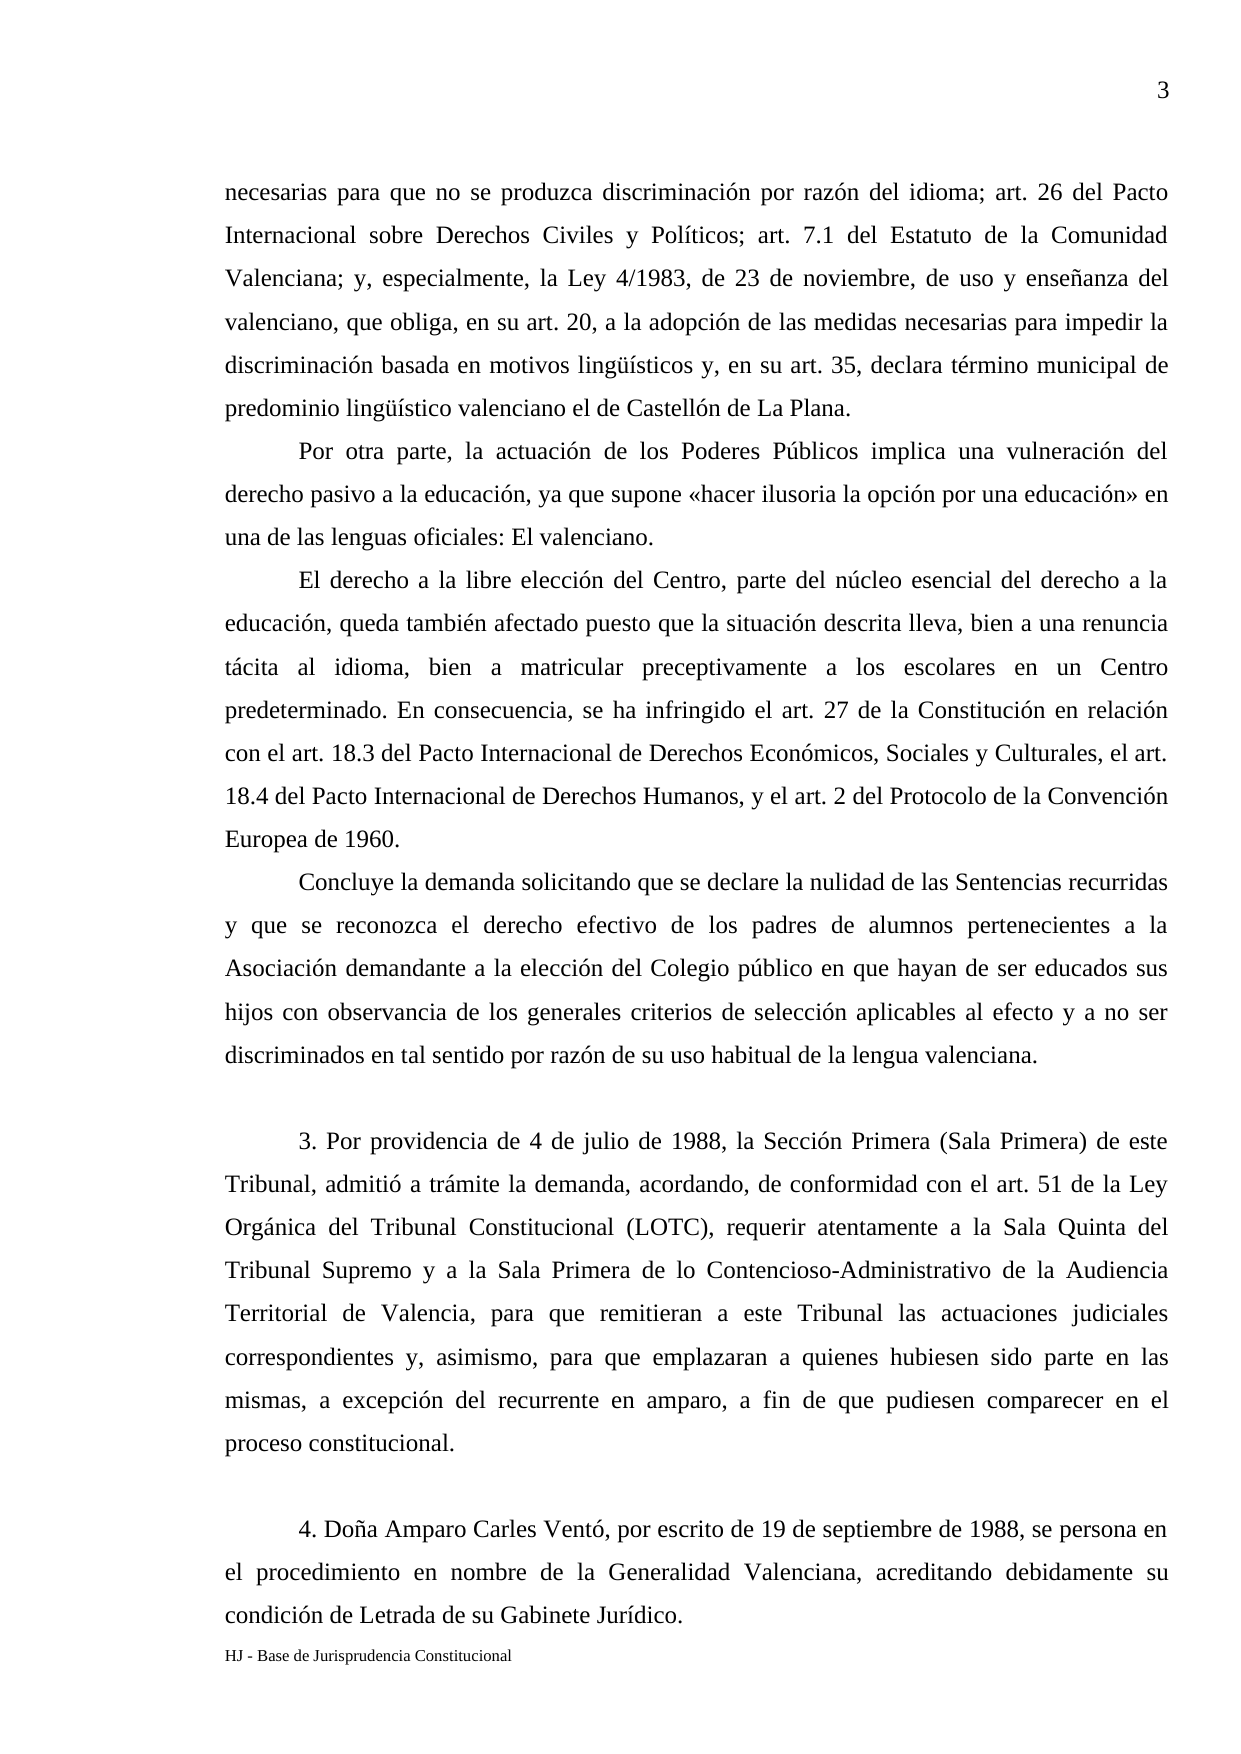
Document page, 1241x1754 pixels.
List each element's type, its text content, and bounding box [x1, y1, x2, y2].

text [224, 177, 1169, 422]
text 3. Por providencia de 4 de julio de 1988, la Sección Primera (Sala Primera) de este Tribunal, admitió a trámite la demanda, acordando, de conformidad con el art. 51 de la Ley Orgánica del Tribunal Constitucional (LOTC), requerir atentamente a la Sala Quinta del Tribunal Supremo y a la Sala Primera de lo Contencioso-Administrativo de la Audiencia Territorial de Valencia, para que remitieran a este Tribunal las actuaciones judiciales correspondientes y, asimismo, para que emplazaran a quienes hubiesen sido parte en las mismas, a excepción del recurrente en amparo, a fin de que pudiesen comparecer en el proceso constitucional. [224, 1126, 1169, 1457]
text Concluye la demanda solicitando que se declare la nulidad de las Sentencias recurridas y que se reconozca el derecho efectivo de los padres de alumnos pertenecientes a la Asociación demandante a la elección del Colegio público en que hayan de ser educados sus hijos con observancia de los generales criterios de selección aplicables al efecto y a no ser discriminados en tal sentido por razón de su uso habitual de la lengua valenciana. [224, 867, 1169, 1068]
text 4. Doña Amparo Carles Ventó, por escrito de 19 de septiembre de 1988, se persona en el procedimiento en nombre de la Generalidad Valenciana, acreditando debidamente su condición de Letrada de su Gabinete Jurídico. [224, 1514, 1169, 1629]
text Por otra parte, la actuación de los Poderes Públicos implica una vulneración del derecho pasivo a la educación, ya que supone «hacer ilusoria la opción por una educación» en una de las lenguas oficiales: El valenciano. [224, 436, 1169, 551]
text El derecho a la libre elección del Centro, parte del núcleo esencial del derecho a la educación, queda también afectado puesto que la situación descrita lleva, bien a una renuncia tácita al idioma, bien a matricular preceptivamente a los escolares en un Centro predeterminado. En consecuencia, se ha infringido el art. 27 de la Constitución en relación con el art. 18.3 del Pacto Internacional de Derechos Económicos, Sociales y Culturales, el art. 18.4 del Pacto Internacional de Derechos Humanos, y el art. 2 del Protocolo de la Convención Europea de 1960. [224, 565, 1169, 853]
